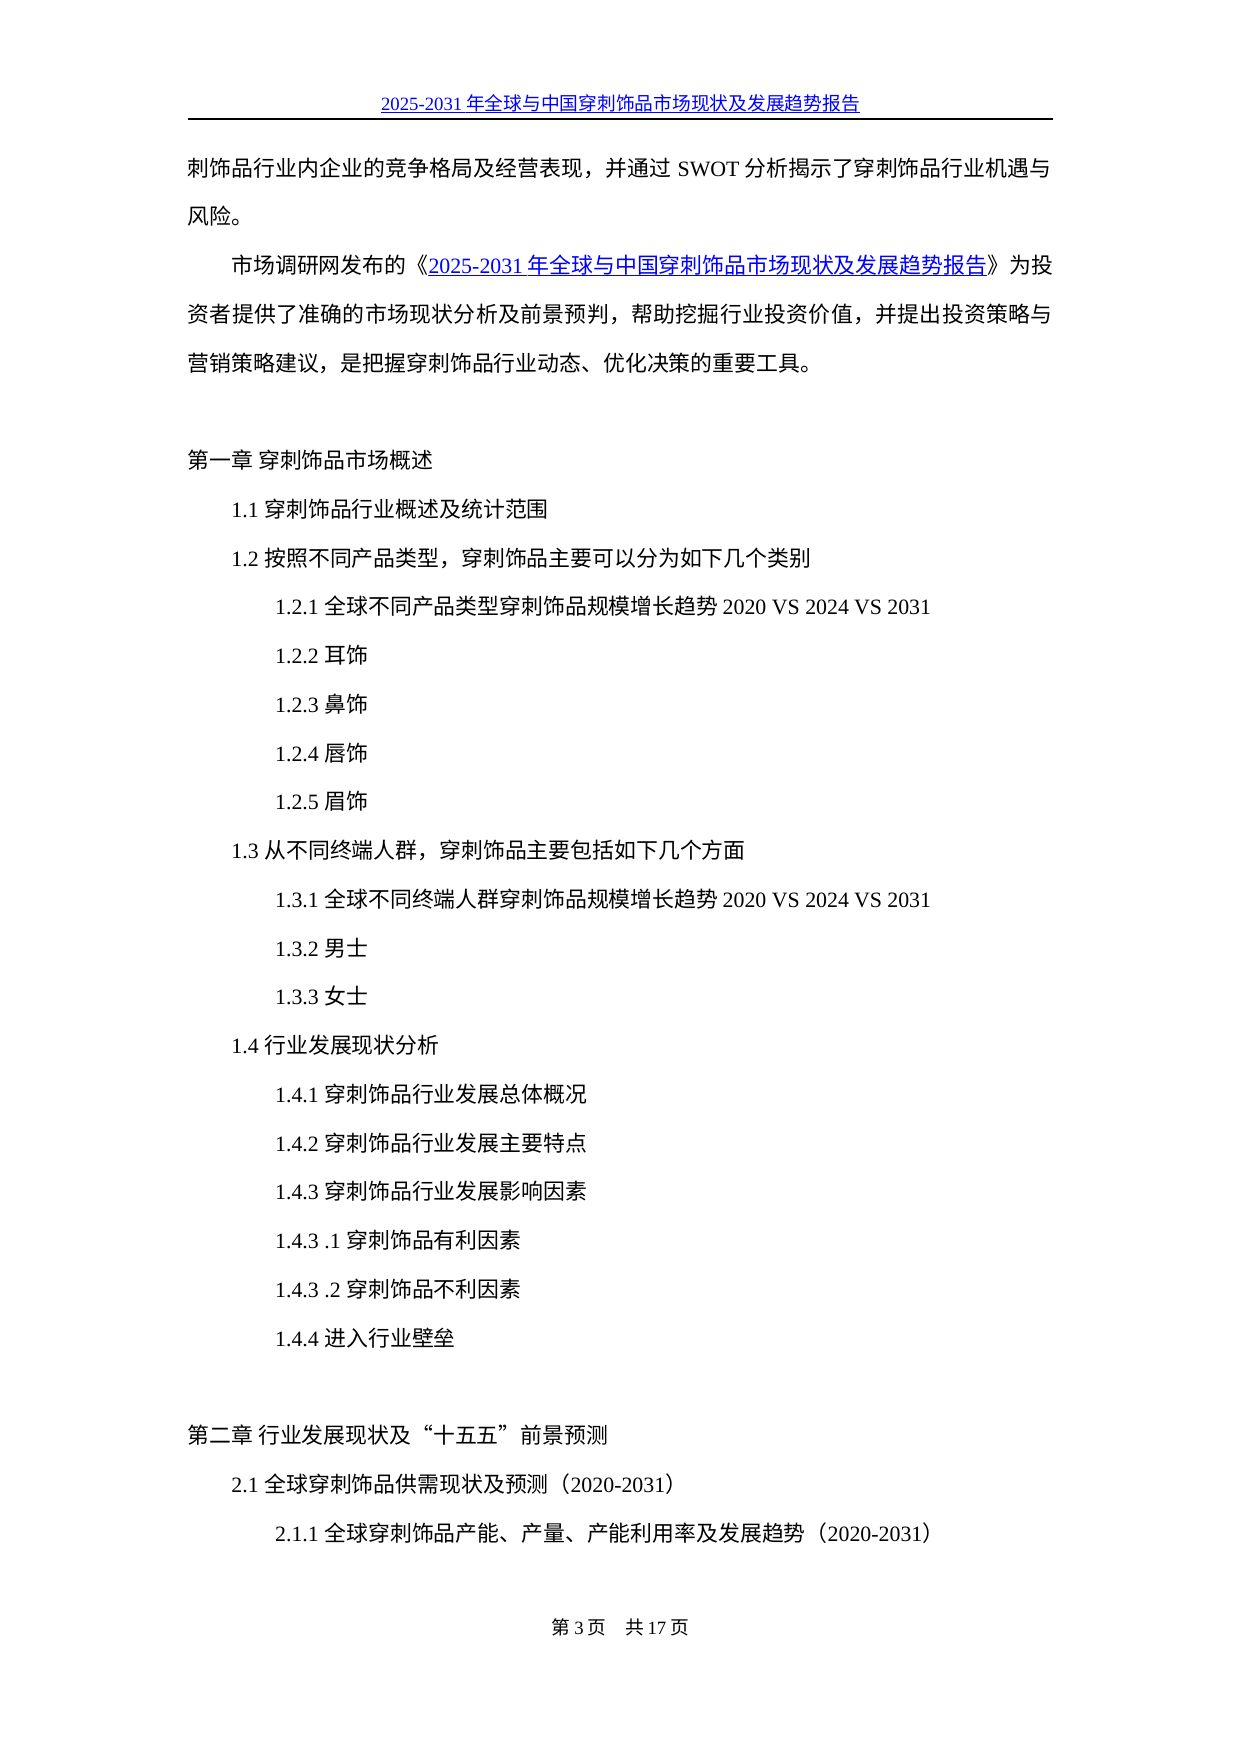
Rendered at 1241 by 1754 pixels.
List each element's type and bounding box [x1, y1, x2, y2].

text [187, 150, 1053, 1548]
